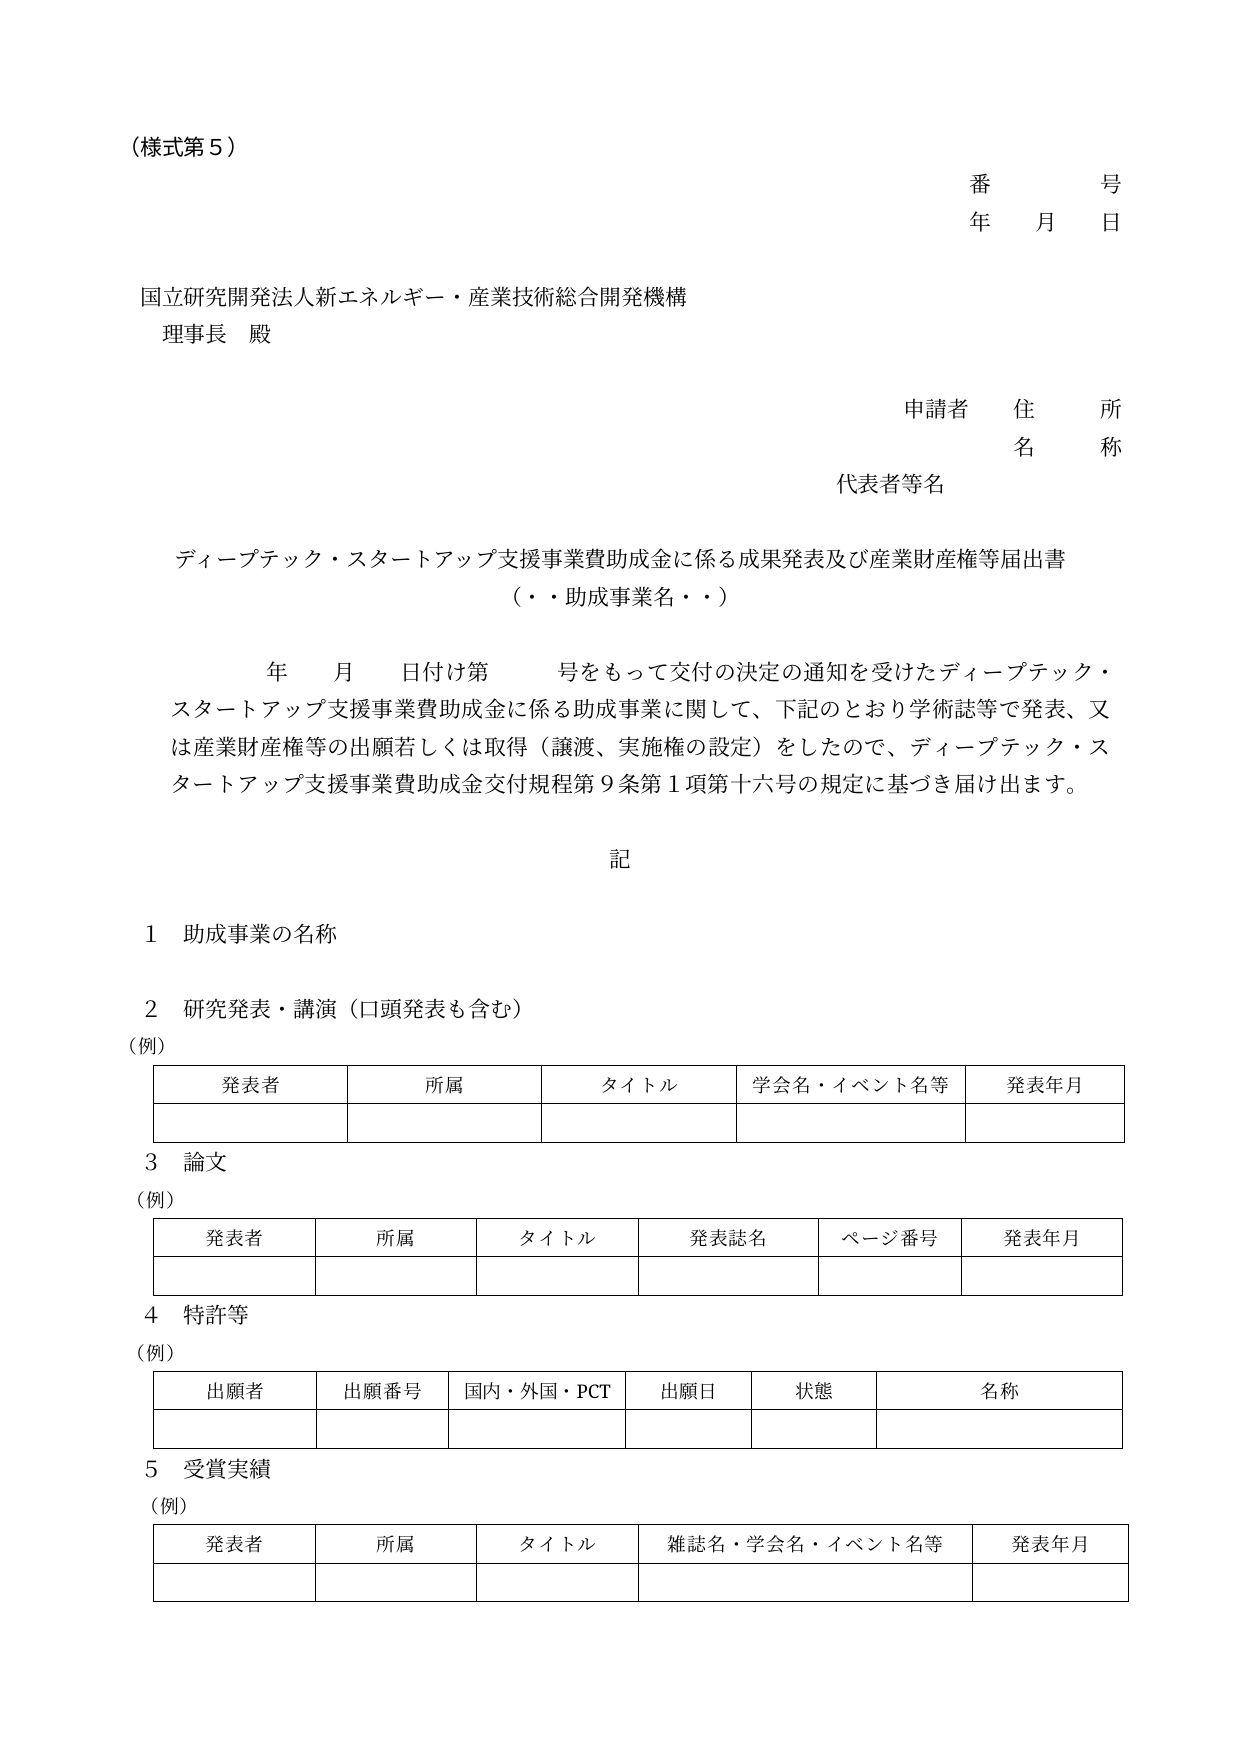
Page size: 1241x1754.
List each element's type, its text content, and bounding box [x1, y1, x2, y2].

text 年 月 日 [118, 202, 1122, 239]
table_cell [477, 1564, 638, 1601]
table_header 出願者 [154, 1372, 316, 1409]
table_cell [626, 1410, 751, 1448]
text （例） [118, 1333, 1122, 1371]
table_header 発表者 [154, 1525, 315, 1562]
table_header タイトル [477, 1219, 638, 1256]
table_cell [542, 1104, 736, 1142]
table_cell [316, 1564, 476, 1601]
text 代表者等名 [118, 464, 945, 502]
text ディープテック・スタートアップ支援事業費助成金に係る成果発表及び産業財産権等届出書 [118, 539, 1122, 577]
text （例） [118, 1027, 1122, 1064]
text （例） [118, 1180, 1122, 1218]
text ４ 特許等 [118, 1296, 1122, 1333]
table_header 所属 [348, 1066, 541, 1103]
table_cell [962, 1257, 1122, 1295]
table_cell [317, 1410, 448, 1448]
text 国立研究開発法人新エネルギー・産業技術総合開発機構 [118, 277, 1122, 314]
table_cell [154, 1104, 347, 1142]
table_cell [752, 1410, 876, 1448]
table_header 国内・外国・PCT [449, 1372, 625, 1409]
table_header 発表年月 [962, 1219, 1122, 1256]
table_header 出願日 [626, 1372, 751, 1409]
table_header 発表誌名 [639, 1219, 818, 1256]
text １ 助成事業の名称 [118, 914, 1122, 952]
table_header ページ番号 [819, 1219, 961, 1256]
table_header 発表者 [154, 1066, 347, 1103]
table_cell [639, 1257, 818, 1295]
table_header 状態 [752, 1372, 876, 1409]
subtitle （様式第５） [118, 127, 1122, 164]
text 番 号 [118, 164, 1122, 202]
table_cell [639, 1564, 972, 1601]
table_cell [877, 1410, 1122, 1448]
table_header 所属 [316, 1525, 476, 1562]
table_cell [449, 1410, 625, 1448]
table_header 出願番号 [317, 1372, 448, 1409]
text 申請者 住 所 [118, 389, 1122, 427]
table_cell [973, 1564, 1128, 1601]
table_cell [737, 1104, 965, 1142]
table_header 所属 [316, 1219, 476, 1256]
subtitle （・・助成事業名・・） [118, 577, 1122, 614]
table_header 発表年月 [973, 1525, 1128, 1562]
table_header タイトル [542, 1066, 736, 1103]
table_header 雑誌名・学会名・イベント名等 [639, 1525, 972, 1562]
text 年 月 日付け第 号をもって交付の決定の通知を受けたディープテック・スタートアップ支援事業費助成金に係る助成事業に関して、下記のとおり学術誌等で発表、又は産業財産権等の出願若しくは取得（譲渡、実施権の設定）をしたので、ディープテック・スタートアップ支援事業費助成金交付規程第９条第１項第十六号の規定に基づき届け出ます。 [142, 652, 1122, 802]
text 名 称 [118, 427, 1122, 464]
table_header タイトル [477, 1525, 638, 1562]
table_cell [348, 1104, 541, 1142]
table_header 発表者 [154, 1219, 315, 1256]
text 理事長 殿 [118, 314, 1122, 352]
table_header 発表年月 [966, 1066, 1124, 1103]
text ２ 研究発表・講演（口頭発表も含む） [118, 989, 1122, 1027]
text ５ 受賞実績 （例） [118, 1449, 1122, 1524]
table_cell [477, 1257, 638, 1295]
table_cell [154, 1257, 315, 1295]
table_cell [316, 1257, 476, 1295]
table_cell [819, 1257, 961, 1295]
table_cell [154, 1564, 315, 1601]
text ３ 論文 [118, 1143, 1122, 1180]
subtitle 記 [118, 839, 1122, 877]
table_header 学会名・イベント名等 [737, 1066, 965, 1103]
table_cell [966, 1104, 1124, 1142]
table_cell [154, 1410, 316, 1448]
table_header 名称 [877, 1372, 1122, 1409]
